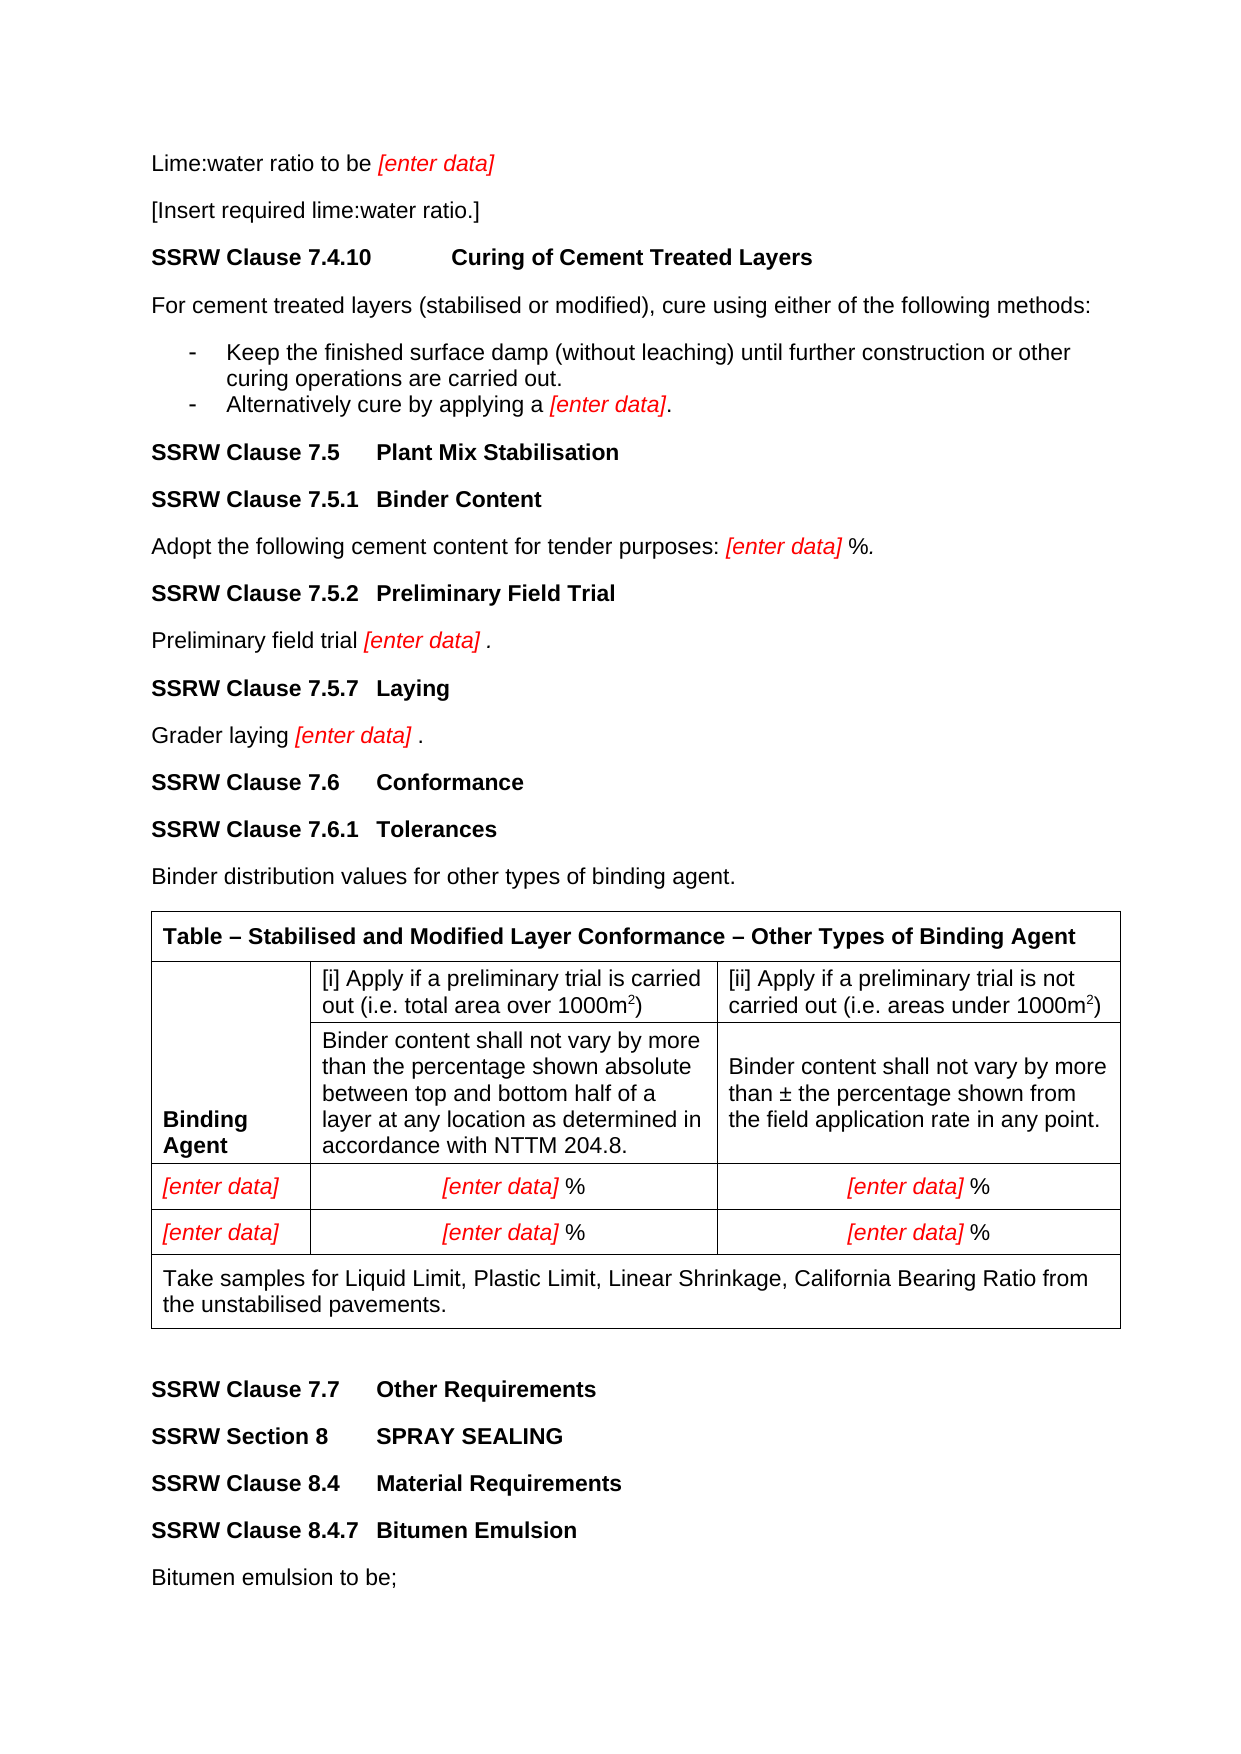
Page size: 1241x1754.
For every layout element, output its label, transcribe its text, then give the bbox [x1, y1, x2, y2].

text Bitumen emulsion to be; [151, 1564, 1120, 1591]
text Grader laying [enter data] . [151, 722, 1120, 748]
text SSRW Clause 7.5 Plant Mix Stabilisation [151, 439, 1120, 465]
table_header Table – Stabilised and Modified Layer Conformance – Other Types of Binding Agent [152, 912, 1120, 961]
text SSRW Clause 7.5.7 Laying [151, 674, 1120, 701]
table_cell [enter data] % [311, 1164, 717, 1209]
table_cell [enter data] [152, 1210, 310, 1253]
table_cell Binder content shall not vary by more than the percentage shown absolute between top and bottom half of a layer at any location as determined in accordance with NTTM 204.8. [311, 1023, 717, 1163]
text SSRW Section 8 SPRAY SEALING [151, 1423, 1120, 1449]
text SSRW Clause 8.4 Material Requirements [151, 1470, 1120, 1496]
table_cell [enter data] % [718, 1164, 1120, 1209]
table_cell Binding Agent [152, 962, 310, 1163]
list Keep the finished surface damp (without leaching) until further construction or other curing operations are carried out. [189, 339, 1120, 391]
text SSRW Clause 7.4.10 Curing of Cement Treated Layers [151, 244, 1120, 271]
table_cell [enter data] [152, 1164, 310, 1209]
table_cell [ii] Apply if a preliminary trial is not carried out (i.e. areas under 1000m2) [718, 962, 1120, 1022]
text SSRW Clause 7.6 Conformance [151, 769, 1120, 795]
text SSRW Clause 7.5.1 Binder Content [151, 486, 1120, 512]
text SSRW Clause 7.7 Other Requirements [151, 1376, 1120, 1402]
table_cell Binder content shall not vary by more than ± the percentage shown from the field application rate in any point. [718, 1023, 1120, 1163]
text Preliminary field trial [enter data] . [151, 627, 1120, 654]
text SSRW Clause 8.4.7 Bitumen Emulsion [151, 1517, 1120, 1543]
list Alternatively cure by applying a [enter data]. [189, 391, 1120, 418]
table_cell Take samples for Liquid Limit, Plastic Limit, Linear Shrinkage, California Bearing Ratio from the unstabilised pavements. [152, 1255, 1120, 1328]
text [Insert required lime:water ratio.]SSRW Clause 7.4.5 Binder Mixing [151, 197, 1120, 223]
text For cement treated layers (stabilised or modified), cure using either of the following methods: [151, 292, 1120, 318]
table_cell [i] Apply if a preliminary trial is carried out (i.e. total area over 1000m2) [311, 962, 717, 1022]
text SSRW Clause 7.6.1 Tolerances [151, 816, 1120, 842]
table_cell [enter data] % [718, 1210, 1120, 1253]
table_cell [enter data] % [311, 1210, 717, 1253]
text Lime:water ratio to be [enter data] [151, 150, 1120, 176]
text SSRW Clause 7.5.2 Preliminary Field Trial [151, 580, 1120, 607]
text Binder distribution values for other types of binding agent. [151, 863, 1120, 890]
text Adopt the following cement content for tender purposes: [enter data] %. [151, 533, 1120, 559]
